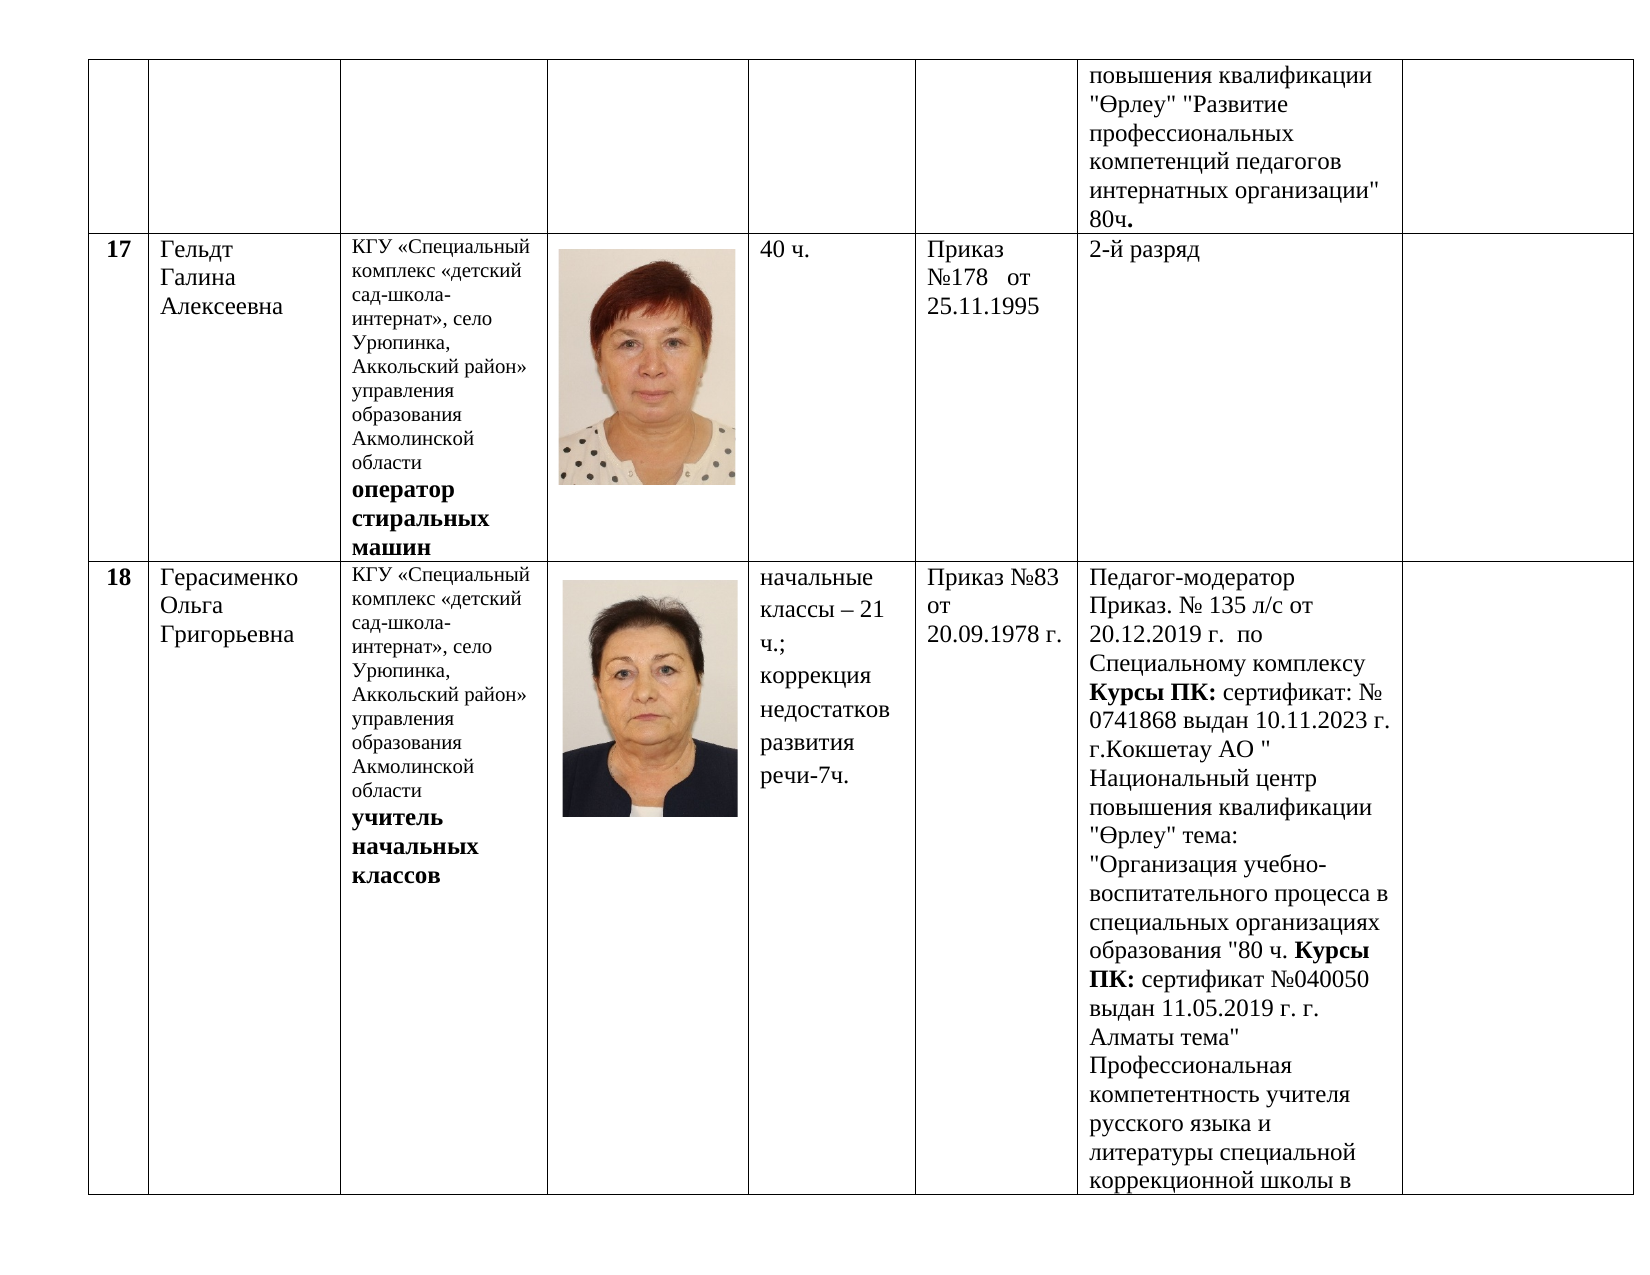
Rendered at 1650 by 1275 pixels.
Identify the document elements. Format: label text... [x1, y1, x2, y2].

table_cell [548, 234, 748, 561]
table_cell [916, 60, 1077, 233]
table_cell [548, 562, 748, 1194]
table_cell КГУ «Специальный комплекс «детский сад-школа-интернат», село Урюпинка, Аккольский район» управления образования Акмолинской области оператор стиральных машин [341, 234, 547, 561]
table_cell 2-й разряд [1078, 234, 1402, 561]
table_cell 16 [89, 60, 148, 233]
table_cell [341, 60, 547, 233]
table_cell [1403, 562, 1633, 1194]
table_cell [1078, 562, 1402, 1194]
table_cell Приказ №178 от 25.11.1995 [916, 234, 1077, 561]
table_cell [749, 60, 915, 233]
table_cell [749, 562, 915, 1194]
table_cell 18 [89, 562, 148, 1194]
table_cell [149, 562, 340, 1194]
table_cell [341, 562, 547, 1194]
table_cell 40 ч. [749, 234, 915, 561]
picture [558, 249, 736, 485]
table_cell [916, 562, 1077, 1194]
picture [562, 580, 738, 817]
table_cell [1403, 60, 1633, 233]
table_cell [1078, 60, 1402, 233]
table_cell 17 [89, 234, 148, 561]
table_cell [548, 60, 748, 233]
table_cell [149, 60, 340, 233]
table_cell Гельдт Галина Алексеевна [149, 234, 340, 561]
table_cell [1403, 234, 1633, 561]
